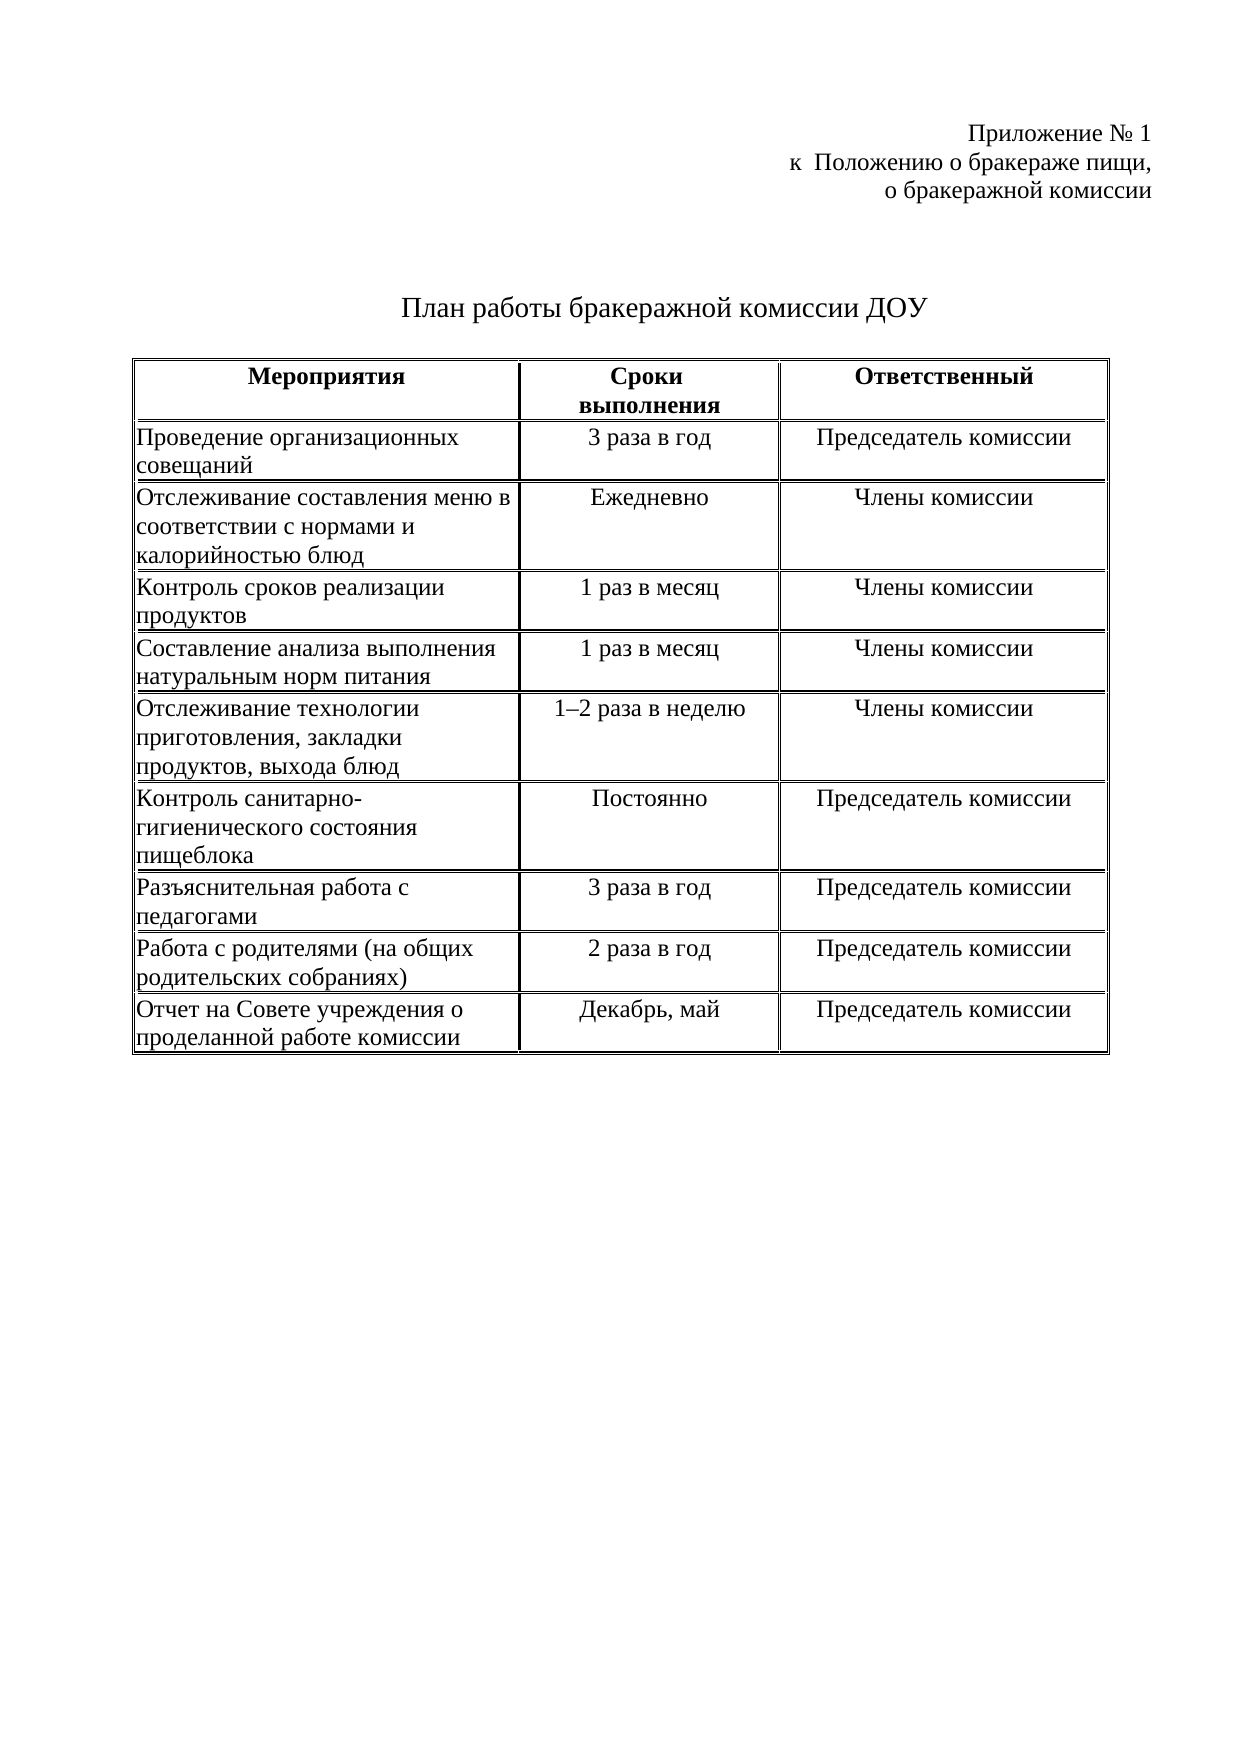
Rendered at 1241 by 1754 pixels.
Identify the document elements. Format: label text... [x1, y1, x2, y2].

table_cell Работа с родителями (на общих родительских собраниях) [134, 930, 519, 991]
table_cell Председатель комиссии [781, 869, 1107, 930]
table_header Сроки выполнения [519, 361, 780, 418]
table_cell Члены комиссии [780, 569, 1108, 629]
text План работы бракеражной комиссии ДОУ [177, 291, 1152, 324]
table_cell Контроль сроков реализации продуктов [134, 569, 519, 629]
table_cell Контроль санитарно-гигиенического состояния пищеблока [135, 780, 518, 869]
table_cell Председатель комиссии [780, 991, 1108, 1051]
text Приложение № 1 [177, 118, 1152, 147]
table_cell Ежедневно [521, 483, 778, 569]
table_cell 3 раза в год [521, 422, 778, 479]
table_cell 2 раза в год [521, 933, 778, 991]
table_cell Постоянно [521, 783, 778, 869]
table_cell Декабрь, май [519, 994, 780, 1051]
table_cell 1–2 раза в неделю [521, 694, 778, 779]
table_header Мероприятия [134, 359, 519, 418]
table_cell 1 раз в месяц [521, 572, 778, 629]
table_cell Составление анализа выполнения натуральным норм питания [135, 629, 518, 690]
table_header Ответственный [780, 361, 1107, 418]
table_cell Председатель комиссии [780, 930, 1108, 991]
table_cell Отчет на Совете учреждения о проделанной работе комиссии [134, 991, 519, 1051]
text о бракеражной комиссии [177, 176, 1152, 204]
table_cell Члены комиссии [781, 479, 1107, 569]
table_cell Отслеживание составления меню в соответствии с нормами и калорийностью блюд [135, 479, 518, 569]
table_cell Председатель комиссии [781, 780, 1107, 869]
table_cell Разъяснительная работа с педагогами [135, 869, 518, 930]
table_cell Отслеживание технологии приготовления, закладки продуктов, выхода блюд [135, 690, 518, 779]
table_cell 1 раз в месяц [521, 633, 778, 690]
table_cell 3 раза в год [521, 873, 778, 930]
text к Положению о бракераже пищи, [177, 147, 1152, 176]
table_cell Члены комиссии [781, 629, 1107, 690]
table_cell Проведение организационных совещаний [135, 419, 518, 479]
table_cell Председатель комиссии [781, 419, 1107, 479]
table_cell Члены комиссии [781, 690, 1107, 779]
